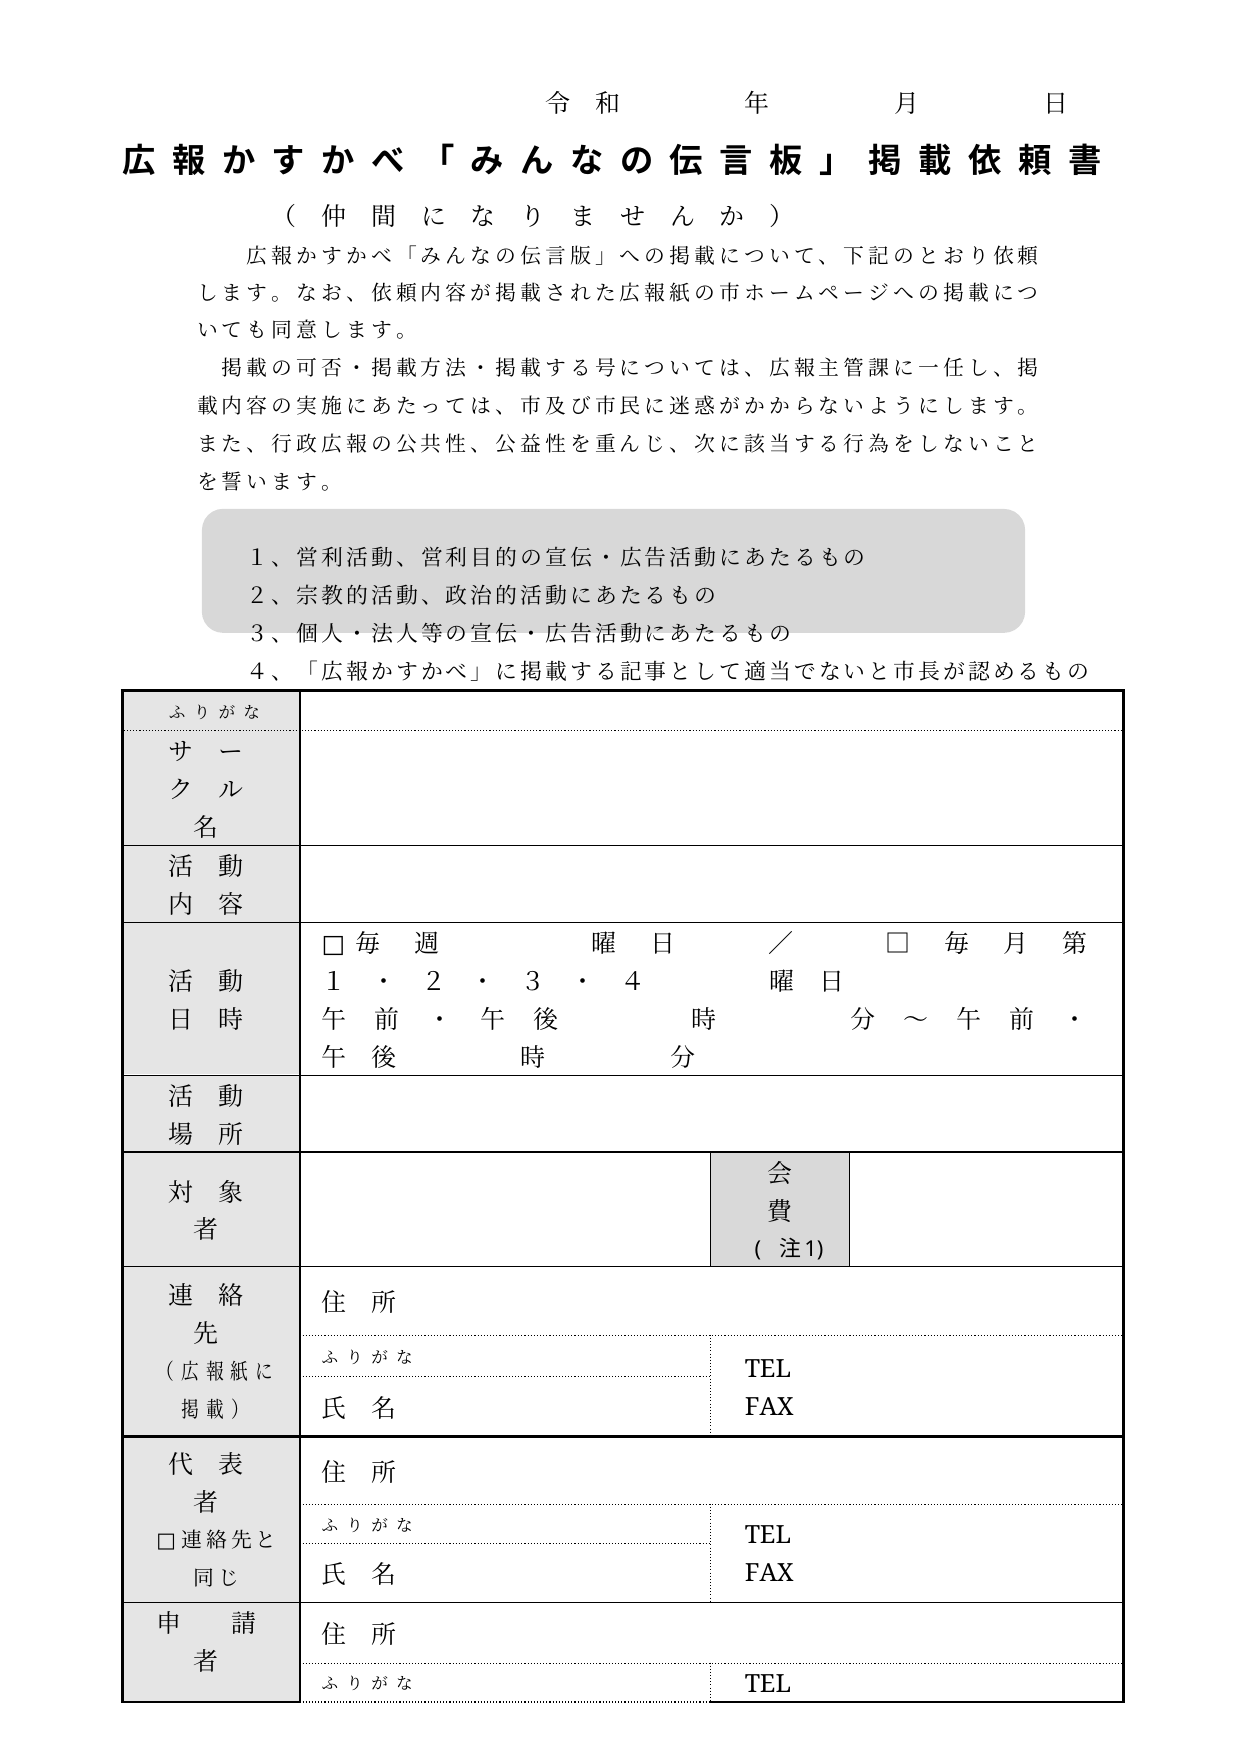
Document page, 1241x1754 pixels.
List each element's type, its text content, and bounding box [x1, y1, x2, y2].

table_cell [301, 730, 1122, 845]
text 広報かすかべ「みんなの伝言板」掲載依頼書 （仲間になりませんか） [122, 120, 1118, 234]
text 広報かすかべ「みんなの伝言版」への掲載について、下記のとおり依頼します。なお、依頼内容が掲載された広報紙の市ホームページへの掲載についても同意します。 [181, 234, 1044, 348]
text ３、個人・法人等の宣伝・広告活動にあたるもの [211, 613, 1118, 651]
text ２、宗教的活動、政治的活動にあたるもの [211, 575, 1118, 613]
table_header [301, 692, 1122, 730]
text 令和 年 月 日 [122, 82, 1093, 120]
table_cell TEL FAX [711, 1335, 1122, 1435]
table_header ふりがな [124, 692, 299, 730]
table_cell 代表者 □連絡先と同じ [124, 1438, 299, 1602]
text ４、「広報かすかべ」に掲載する記事として適当でないと市長が認めるもの [211, 651, 1118, 689]
table_cell ふりがな [301, 1335, 711, 1376]
table_cell [850, 1153, 1122, 1266]
table_cell 活動内容 [124, 846, 299, 922]
table_cell [301, 1076, 1122, 1151]
table_cell ふりがな [301, 1504, 711, 1543]
table_cell 活動場所 [124, 1076, 299, 1151]
table_cell 氏名 [301, 1376, 711, 1435]
table_cell サークル名 [124, 730, 299, 845]
table_cell 申 請 者 (窓口来庁者) □連絡先と同じ □代表者と同じ [124, 1603, 299, 1701]
table_cell 会費 (注1) [711, 1153, 849, 1266]
table_cell 住所 [301, 1603, 1122, 1662]
table_cell [301, 1153, 710, 1266]
table_cell 活動日時 [124, 923, 299, 1074]
table_cell 氏名 [301, 1543, 711, 1602]
table_cell TEL FAX [711, 1504, 1122, 1602]
table_cell TEL FAX [711, 1663, 1122, 1701]
table_cell [301, 846, 1122, 922]
table_cell 対象者 [124, 1153, 299, 1266]
table_cell 住所 [301, 1438, 1122, 1504]
text 掲載の可否・掲載方法・掲載する号については、広報主管課に一任し、掲載内容の実施にあたっては、市及び市民に迷惑がかからないようにします。また、行政広報の公共性、公益性を重んじ、次に該当する行為をしないことを誓います。 [181, 348, 1044, 499]
table_cell 連絡先 （広報紙に掲載） [124, 1267, 299, 1435]
table_cell □毎週 曜日 ／ □毎月第 １・２・３・４ 曜日 午前・午後 時 分～午前・午後 時 分 [301, 923, 1122, 1074]
text １、営利活動、営利目的の宣伝・広告活動にあたるもの [211, 537, 1118, 575]
table_cell ふりがな [301, 1663, 711, 1701]
table_cell 住所 [301, 1267, 1122, 1335]
